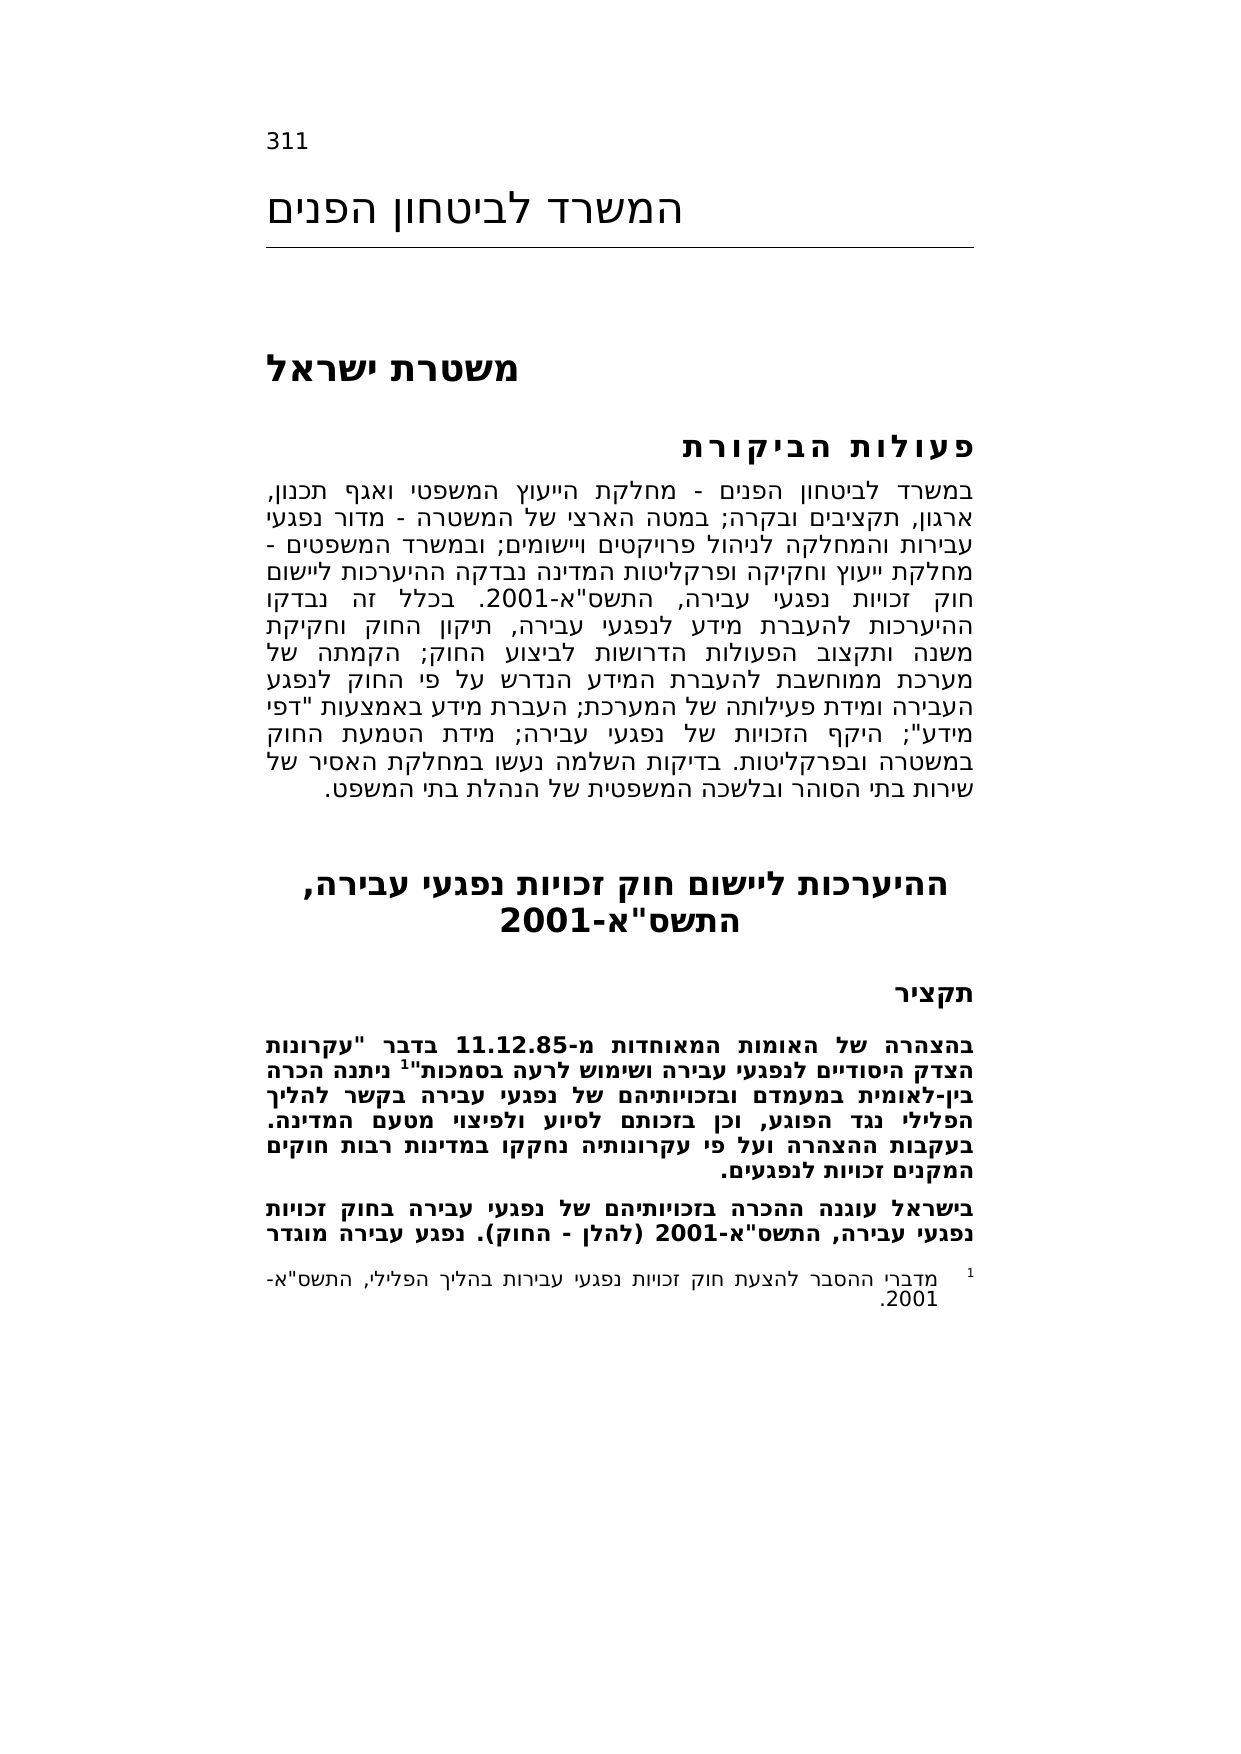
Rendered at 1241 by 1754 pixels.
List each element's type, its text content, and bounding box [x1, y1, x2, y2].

text פעולות הביקורת [266, 427, 974, 465]
text משטרת ישראל [266, 348, 974, 390]
text המשרד לביטחון הפנים [266, 183, 974, 247]
text ההיערכות ליישום חוק זכויות נפגעי עבירה, התשס"א-2001 [266, 865, 974, 940]
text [266, 1196, 974, 1246]
text במשרד לביטחון הפנים - מחלקת הייעוץ המשפטי ואגף תכנון, ארגון, תקציבים ובקרה; במטה הארצי של המשטרה - מדור נפגעי עבירות והמחלקה לניהול פרויקטים ויישומים; ובמשרד המשפטים - מחלקת ייעוץ וחקיקה ופרקליטות המדינה נבדקה ההיערכות ליישום חוק זכויות נפגעי עבירה, התשס"א-2001. בכלל זה נבדקו ההיערכות להעברת מידע לנפגעי עבירה, תיקון החוק וחקיקת משנה ותקצוב הפעולות הדרושות לביצוע החוק; הקמתה של מערכת ממוחשבת להעברת המידע הנדרש על פי החוק לנפגע העבירה ומידת פעילותה של המערכת; העברת מידע באמצעות "דפי מידע"; היקף הזכויות של נפגעי עבירה; מידת הטמעת החוק במשטרה ובפרקליטות. בדיקות השלמה נעשו במחלקת האסיר של שירות בתי הסוהר ובלשכה המשפטית של הנהלת בתי המשפט. [266, 477, 974, 802]
text תקציר [266, 977, 974, 1009]
text בהצהרה של האומות המאוחדות מ-11.12.85 בדבר "עקרונות הצדק היסודיים לנפגעי עבירה ושימוש לרעה בסמכות" ניתנה הכרה בין-לאומית במעמדם ובזכויותיהם של נפגעי עבירה בקשר להליך הפלילי נגד הפוגע, וכן בזכותם לסיוע ולפיצוי מטעם המדינה. בעקבות ההצהרה ועל פי עקרונותיה נחקקו במדינות רבות חוקים המקנים זכויות לנפגעים. [266, 1034, 974, 1184]
